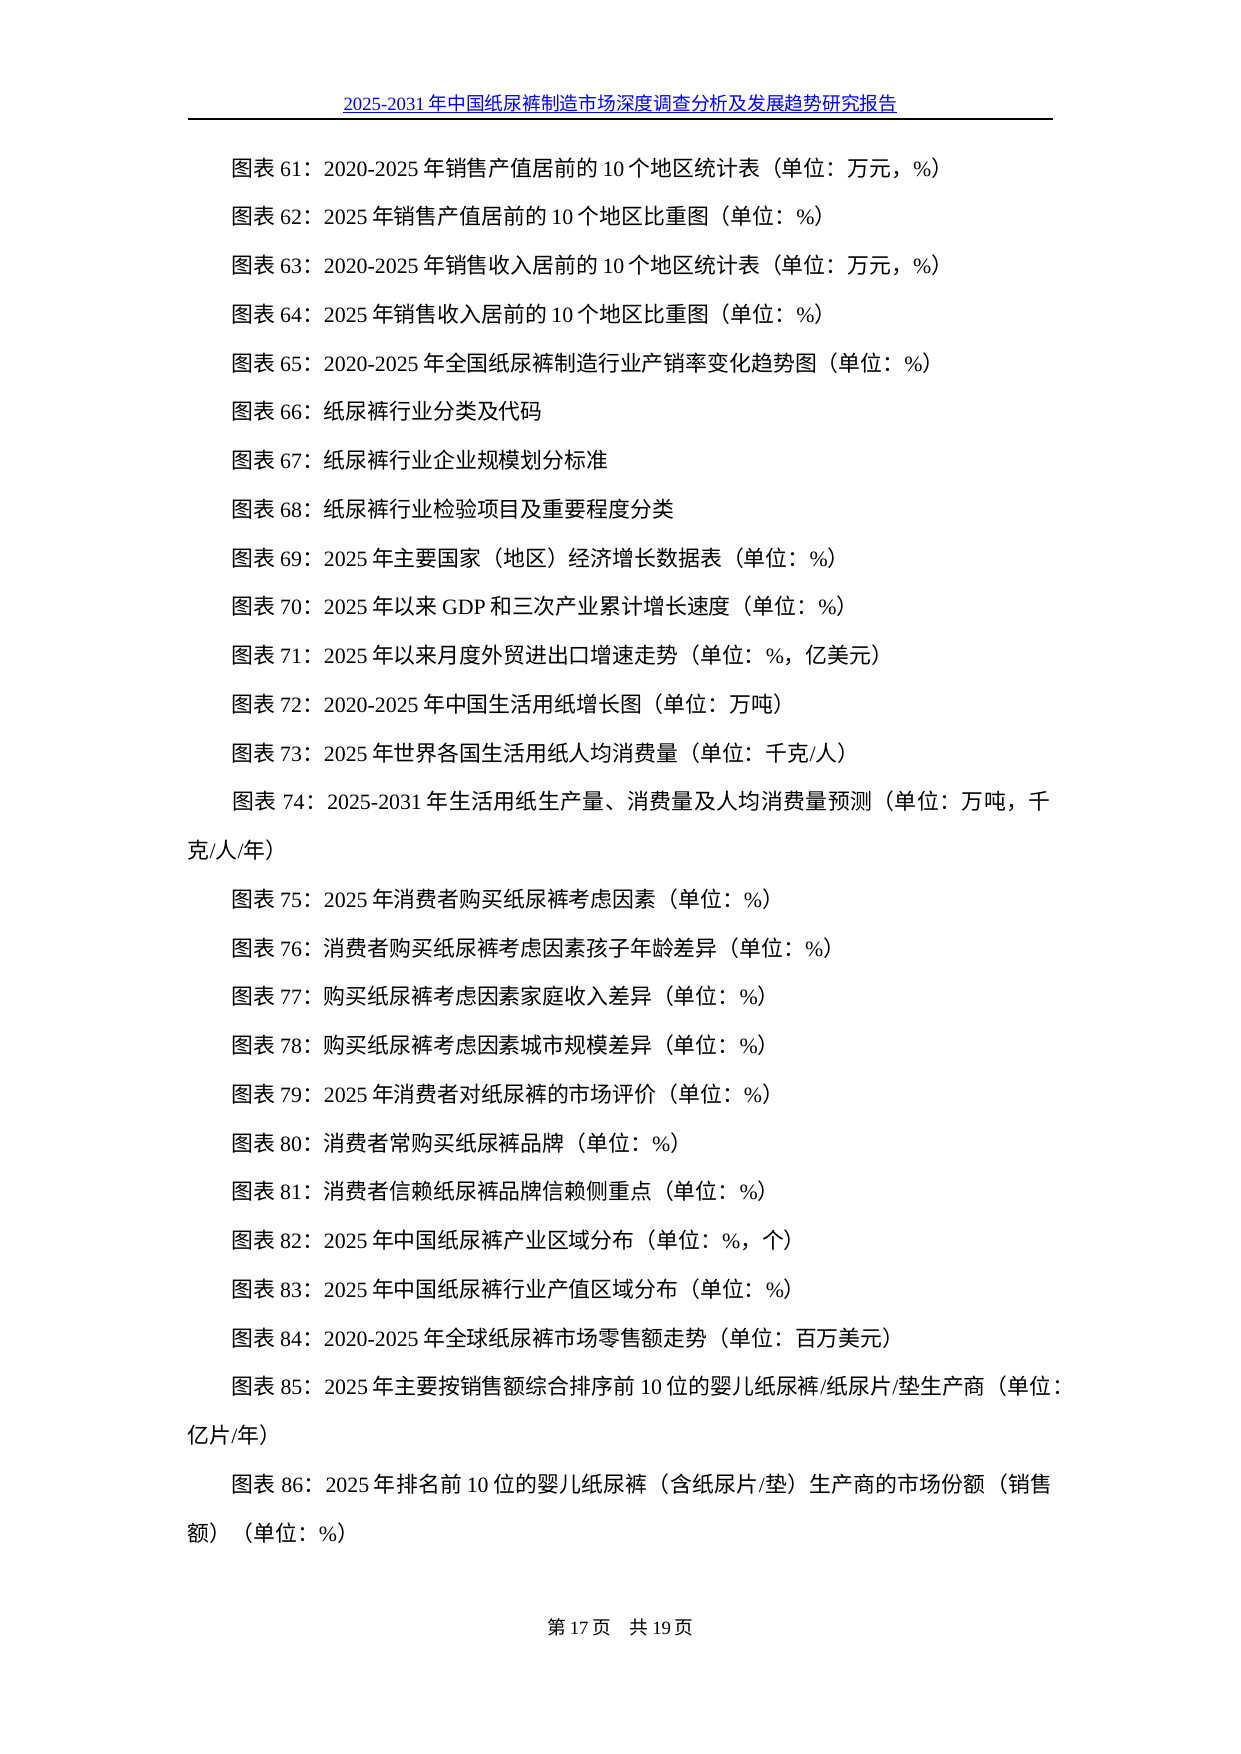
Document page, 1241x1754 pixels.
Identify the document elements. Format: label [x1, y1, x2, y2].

text [187, 150, 1053, 1548]
